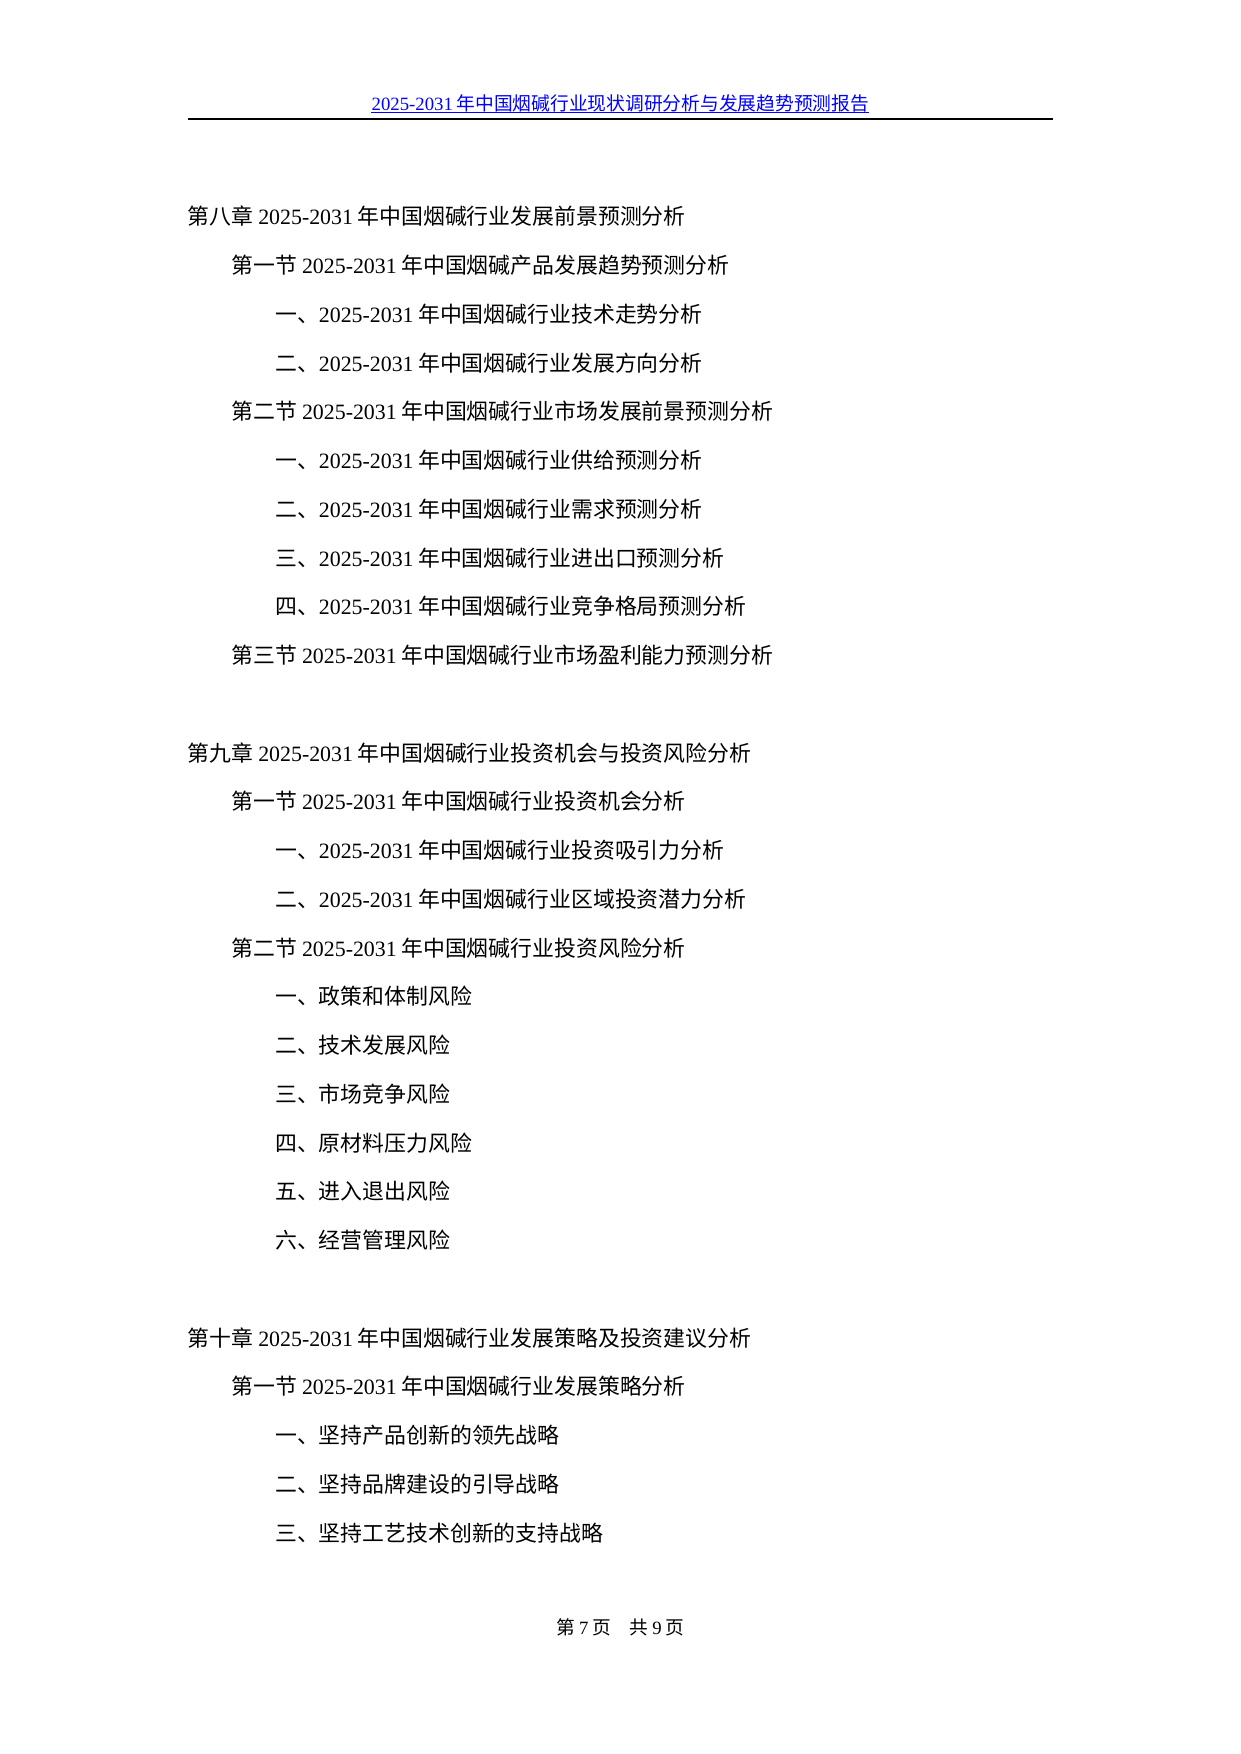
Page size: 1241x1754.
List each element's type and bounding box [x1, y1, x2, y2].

text [187, 150, 1053, 1548]
